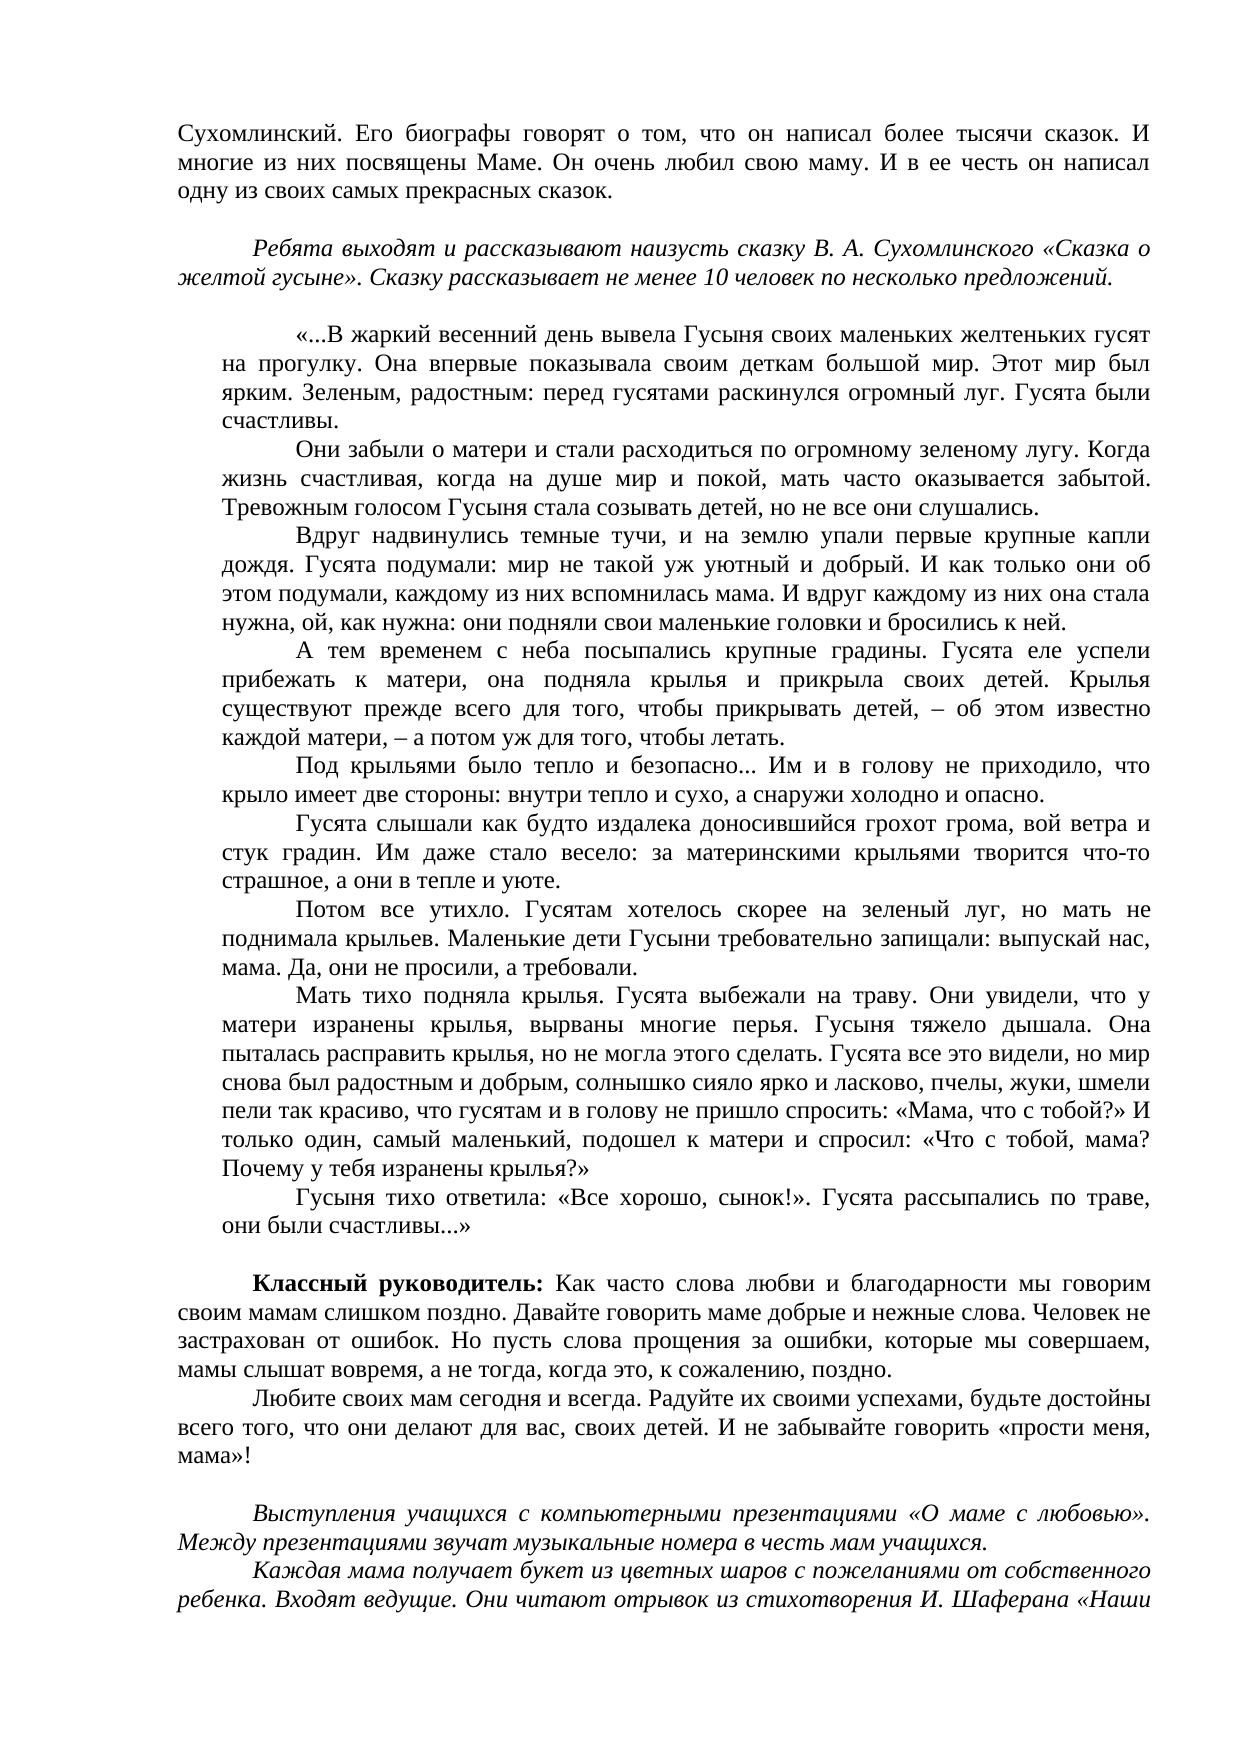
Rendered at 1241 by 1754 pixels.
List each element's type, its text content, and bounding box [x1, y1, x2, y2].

text Любите своих мам сегодня и всегда. Радуйте их своими успехами, будьте достойны всего того, что они делают для вас, своих детей. И не забывайте говорить «прости меня, мама»! [177, 1383, 1152, 1469]
text А тем временем с неба посыпались крупные градины. Гусята еле успели прибежать к матери, она подняла крылья и прикрыла своих детей. Крылья существуют прежде всего для того, чтобы прикрывать детей, – об этом известно каждой матери, – а потом уж для того, чтобы летать. [222, 636, 1152, 751]
text Потом все утихло. Гусятам хотелось скорее на зеленый луг, но мать не поднимала крыльев. Маленькие дети Гусыни требовательно запищали: выпускай нас, мама. Да, они не просили, а требовали. [222, 894, 1152, 981]
text Выступления учащихся с компьютерными презентациями «О маме с любовью». Между презентациями звучат музыкальные номера в честь мам учащихся. [177, 1498, 1152, 1556]
text Ребята выходят и рассказывают наизусть сказку В. А. Сухомлинского «Сказка о желтой гусыне». Сказку рассказывает не менее 10 человек по несколько предложений. [177, 233, 1152, 291]
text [177, 118, 1152, 204]
text Гусята слышали как будто издалека доносившийся грохот грома, вой ветра и стук градин. Им даже стало весело: за материнскими крыльями творится что-то страшное, а они в тепле и уюте. [222, 808, 1152, 894]
text Под крыльями было тепло и безопасно... Им и в голову не приходило, что крыло имеет две стороны: внутри тепло и сухо, а снаружи холодно и опасно. [222, 751, 1152, 808]
text Классный руководитель: Как часто слова любви и благодарности мы говорим своим мамам слишком поздно. Давайте говорить маме добрые и нежные слова. Человек не застрахован от ошибок. Но пусть слова прощения за ошибки, которые мы совершаем, мамы слышат вовремя, а не тогда, когда это, к сожалению, поздно. [177, 1268, 1152, 1383]
text «...В жаркий весенний день вывела Гусыня своих маленьких желтеньких гусят на прогулку. Она впервые показывала своим деткам большой мир. Этот мир был ярким. Зеленым, радостным: перед гусятами раскинулся огромный луг. Гусята были счастливы. [222, 319, 1152, 434]
text Они забыли о матери и стали расходиться по огромному зеленому лугу. Когда жизнь счастливая, когда на душе мир и покой, мать часто оказывается забытой. Тревожным голосом Гусыня стала созывать детей, но не все они слушались. [222, 434, 1152, 521]
text Гусыня тихо ответила: «Все хорошо, сынок!». Гусята рассыпались по траве, они были счастливы...» [222, 1182, 1152, 1239]
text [177, 1556, 1152, 1613]
text Вдруг надвинулись темные тучи, и на землю упали первые крупные капли дождя. Гусята подумали: мир не такой уж уютный и добрый. И как только они об этом подумали, каждому из них вспомнилась мама. И вдруг каждому из них она стала нужна, ой, как нужна: они подняли свои маленькие головки и бросились к ней. [222, 521, 1152, 636]
text Мать тихо подняла крылья. Гусята выбежали на траву. Они увидели, что у матери изранены крылья, вырваны многие перья. Гусыня тяжело дышала. Она пыталась расправить крылья, но не могла этого сделать. Гусята все это видели, но мир снова был радостным и добрым, солнышко сияло ярко и ласково, пчелы, жуки, шмели пели так красиво, что гусятам и в голову не пришло спросить: «Мама, что с тобой?» И только один, самый маленький, подошел к матери и спросил: «Что с тобой, мама? Почему у тебя изранены крылья?» [222, 981, 1152, 1182]
